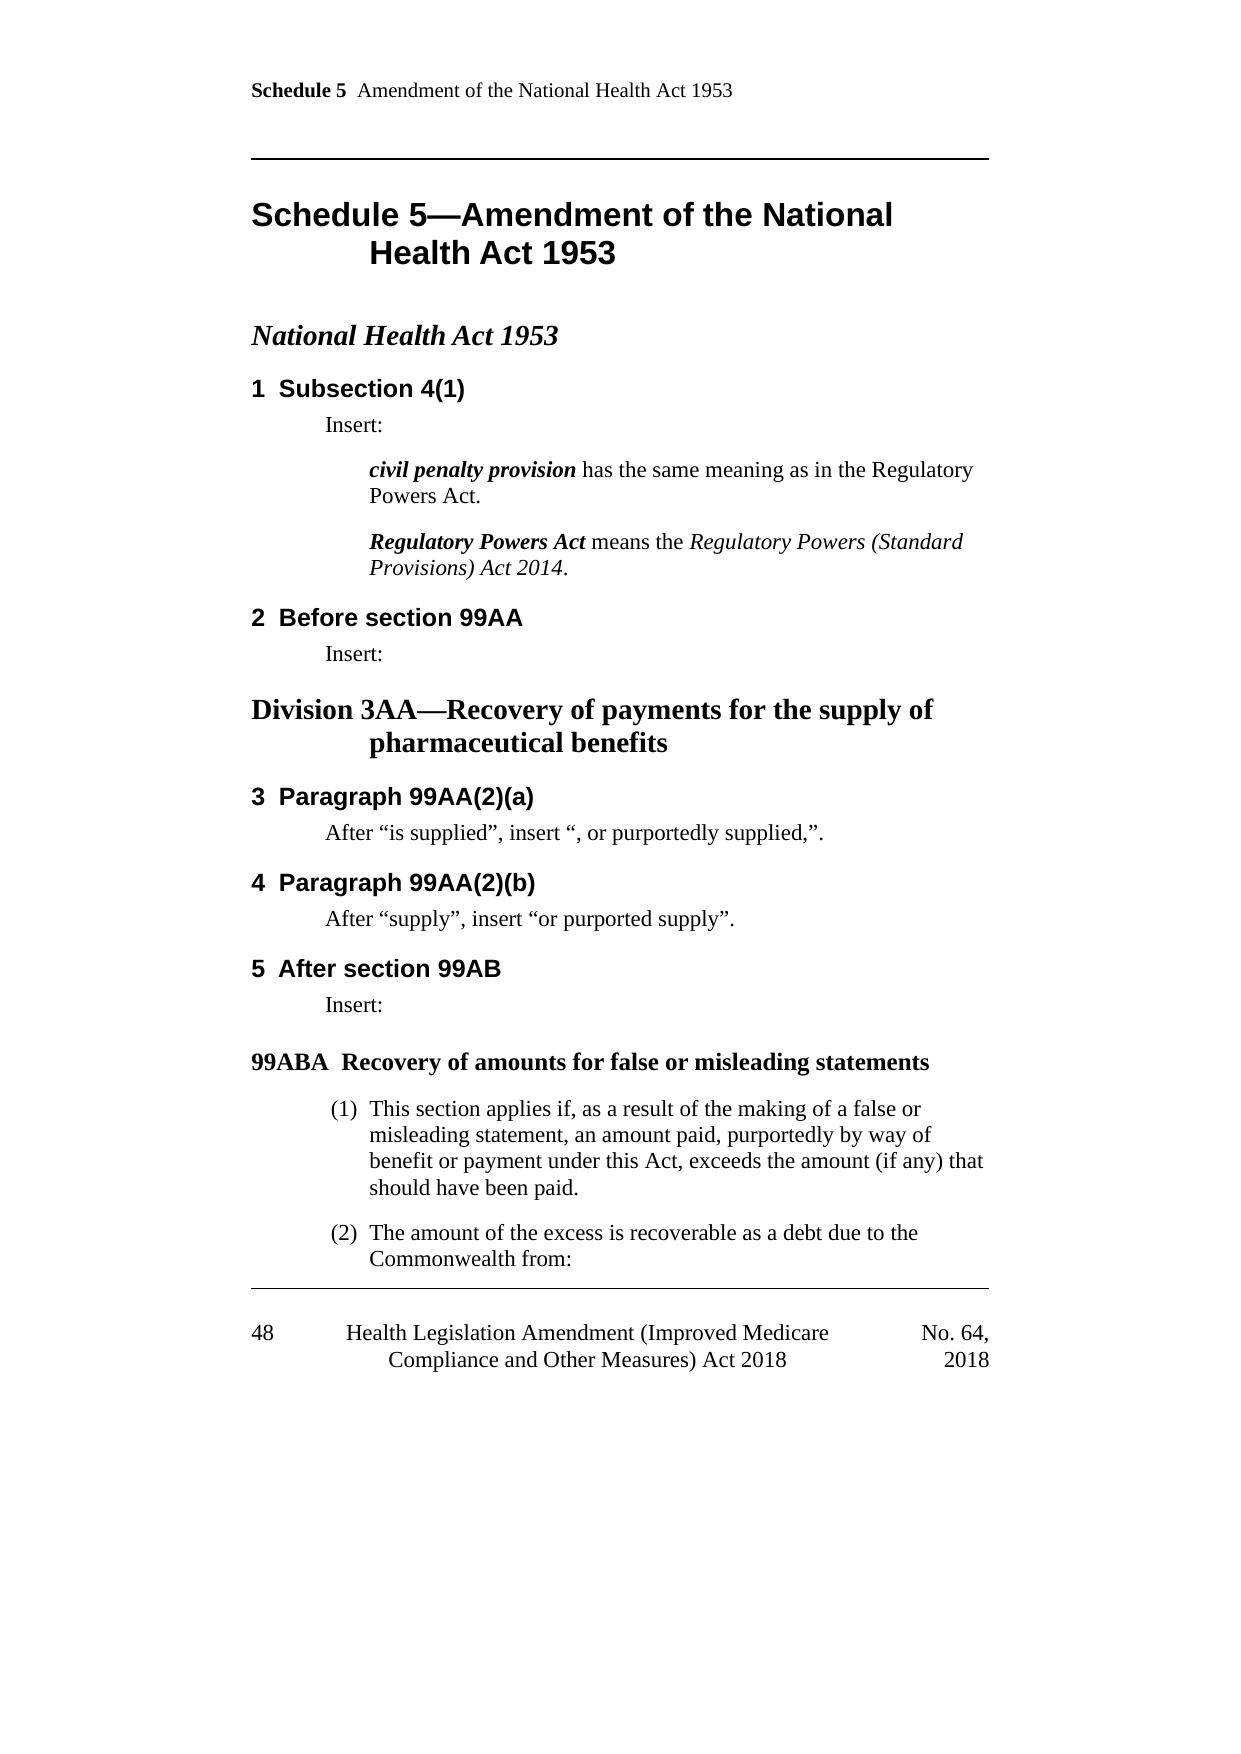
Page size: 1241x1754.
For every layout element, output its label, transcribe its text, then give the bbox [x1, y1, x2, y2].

text 3 Paragraph 99AA(2)(a) [251, 782, 989, 811]
text Division 3AA—Recovery of payments for the supply of pharmaceutical benefits [251, 692, 989, 759]
text After “supply”, insert “or purported supply”. [325, 905, 989, 932]
text Insert: [325, 411, 989, 437]
text Insert: [325, 992, 989, 1018]
text Regulatory Powers Act means the Regulatory Powers (Standard Provisions) Act 2014. [369, 528, 989, 580]
text Schedule 5—Amendment of the National Health Act 1953 [251, 195, 989, 272]
text After “is supplied”, insert “, or purportedly supplied,”. [325, 819, 989, 845]
text National Health Act 1953 [251, 318, 989, 351]
text (2) The amount of the excess is recoverable as a debt due to the Commonwealth from: [251, 1219, 989, 1271]
text 99ABA Recovery of amounts for false or misleading statements [251, 1047, 989, 1076]
text civil penalty provision has the same meaning as in the Regulatory Powers Act. [369, 456, 989, 509]
text 4 Paragraph 99AA(2)(b) [251, 868, 989, 897]
text 2 Before section 99AA [251, 603, 989, 632]
text 5 After section 99AB [251, 954, 989, 983]
text Insert: [325, 640, 989, 667]
text 1 Subsection 4(1) [251, 374, 989, 403]
text (1) This section applies if, as a result of the making of a false or misleading statement, an amount paid, purportedly by way of benefit or payment under this Act, exceeds the amount (if any) that should have been paid. [251, 1094, 989, 1200]
